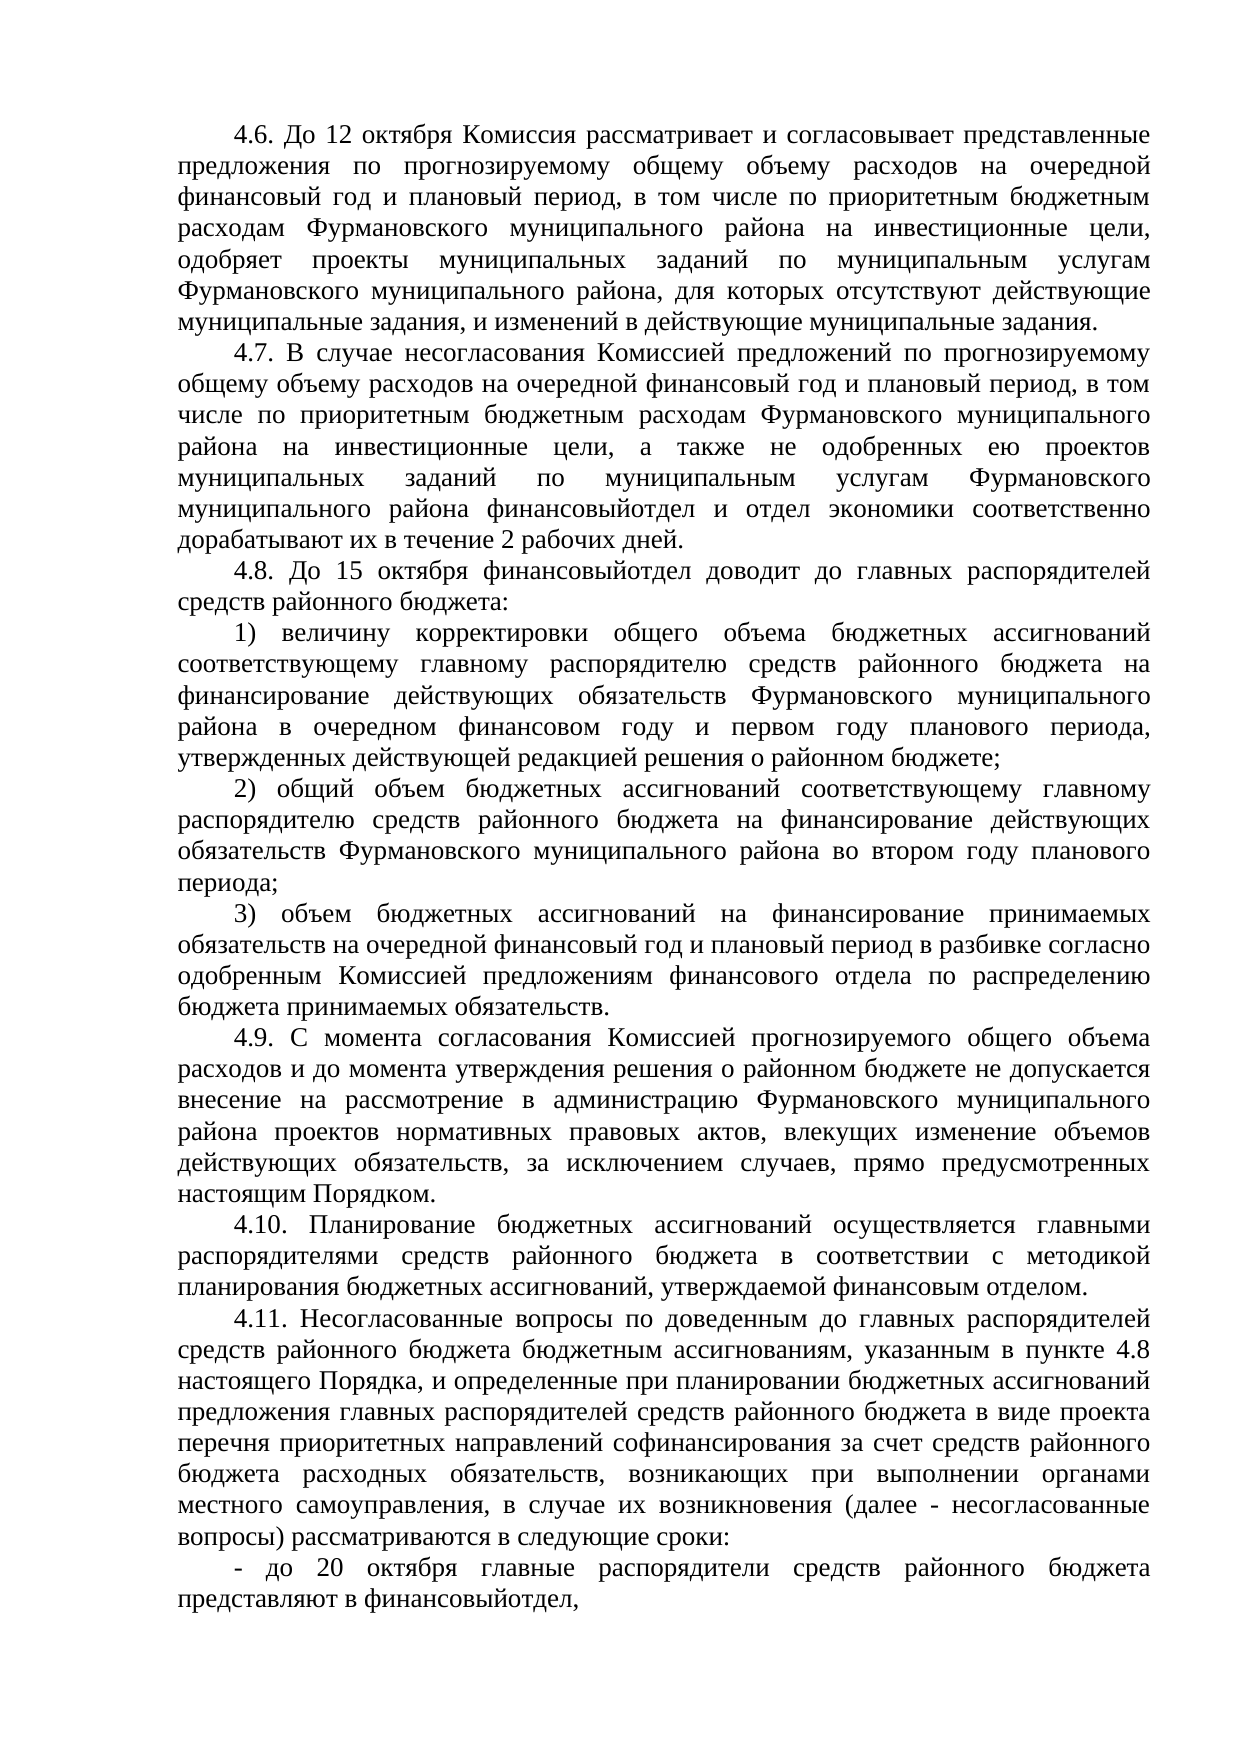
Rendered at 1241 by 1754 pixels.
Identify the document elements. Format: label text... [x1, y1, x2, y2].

text 4.8. До 15 октября финансовыйотдел доводит до главных распорядителей средств районного бюджета: [177, 554, 1152, 616]
text 4.9. С момента согласования Комиссией прогнозируемого общего объема расходов и до момента утверждения решения о районном бюджете не допускается внесение на рассмотрение в администрацию Фурмановского муниципального района проектов нормативных правовых актов, влекущих изменение объемов действующих обязательств, за исключением случаев, прямо предусмотренных настоящим Порядком. [177, 1021, 1152, 1208]
text 1) величину корректировки общего объема бюджетных ассигнований соответствующему главному распорядителю средств районного бюджета на финансирование действующих обязательств Фурмановского муниципального района в очередном финансовом году и первом году планового периода, утвержденных действующей редакцией решения о районном бюджете; [177, 616, 1152, 772]
text 4.11. Несогласованные вопросы по доведенным до главных распорядителей средств районного бюджета бюджетным ассигнованиям, указанным в пункте 4.8 настоящего Порядка, и определенные при планировании бюджетных ассигнований предложения главных распорядителей средств районного бюджета в виде проекта перечня приоритетных направлений софинансирования за счет средств районного бюджета расходных обязательств, возникающих при выполнении органами местного самоуправления, в случае их возникновения (далее - несогласованные вопросы) рассматриваются в следующие сроки: [177, 1302, 1152, 1551]
text 4.10. Планирование бюджетных ассигнований осуществляется главными распорядителями средств районного бюджета в соответствии с методикой планирования бюджетных ассигнований, утверждаемой финансовым отделом. [177, 1208, 1152, 1302]
text 4.6. До 12 октября Комиссия рассматривает и согласовывает представленные предложения по прогнозируемому общему объему расходов на очередной финансовый год и плановый период, в том числе по приоритетным бюджетным расходам Фурмановского муниципального района на инвестиционные цели, одобряет проекты муниципальных заданий по муниципальным услугам Фурмановского муниципального района, для которых отсутствуют действующие муниципальные задания, и изменений в действующие муниципальные задания. [177, 118, 1152, 336]
text 3) объем бюджетных ассигнований на финансирование принимаемых обязательств на очередной финансовый год и плановый период в разбивке согласно одобренным Комиссией предложениям финансового отдела по распределению бюджета принимаемых обязательств. [177, 897, 1152, 1021]
text - до 20 октября главные распорядители средств районного бюджета представляют в финансовыйотдел, [177, 1551, 1152, 1613]
text 4.7. В случае несогласования Комиссией предложений по прогнозируемому общему объему расходов на очередной финансовый год и плановый период, в том числе по приоритетным бюджетным расходам Фурмановского муниципального района на инвестиционные цели, а также не одобренных ею проектов муниципальных заданий по муниципальным услугам Фурмановского муниципального района финансовыйотдел и отдел экономики соответственно дорабатывают их в течение 2 рабочих дней. [177, 336, 1152, 554]
text 2) общий объем бюджетных ассигнований соответствующему главному распорядителю средств районного бюджета на финансирование действующих обязательств Фурмановского муниципального района во втором году планового периода; [177, 772, 1152, 897]
